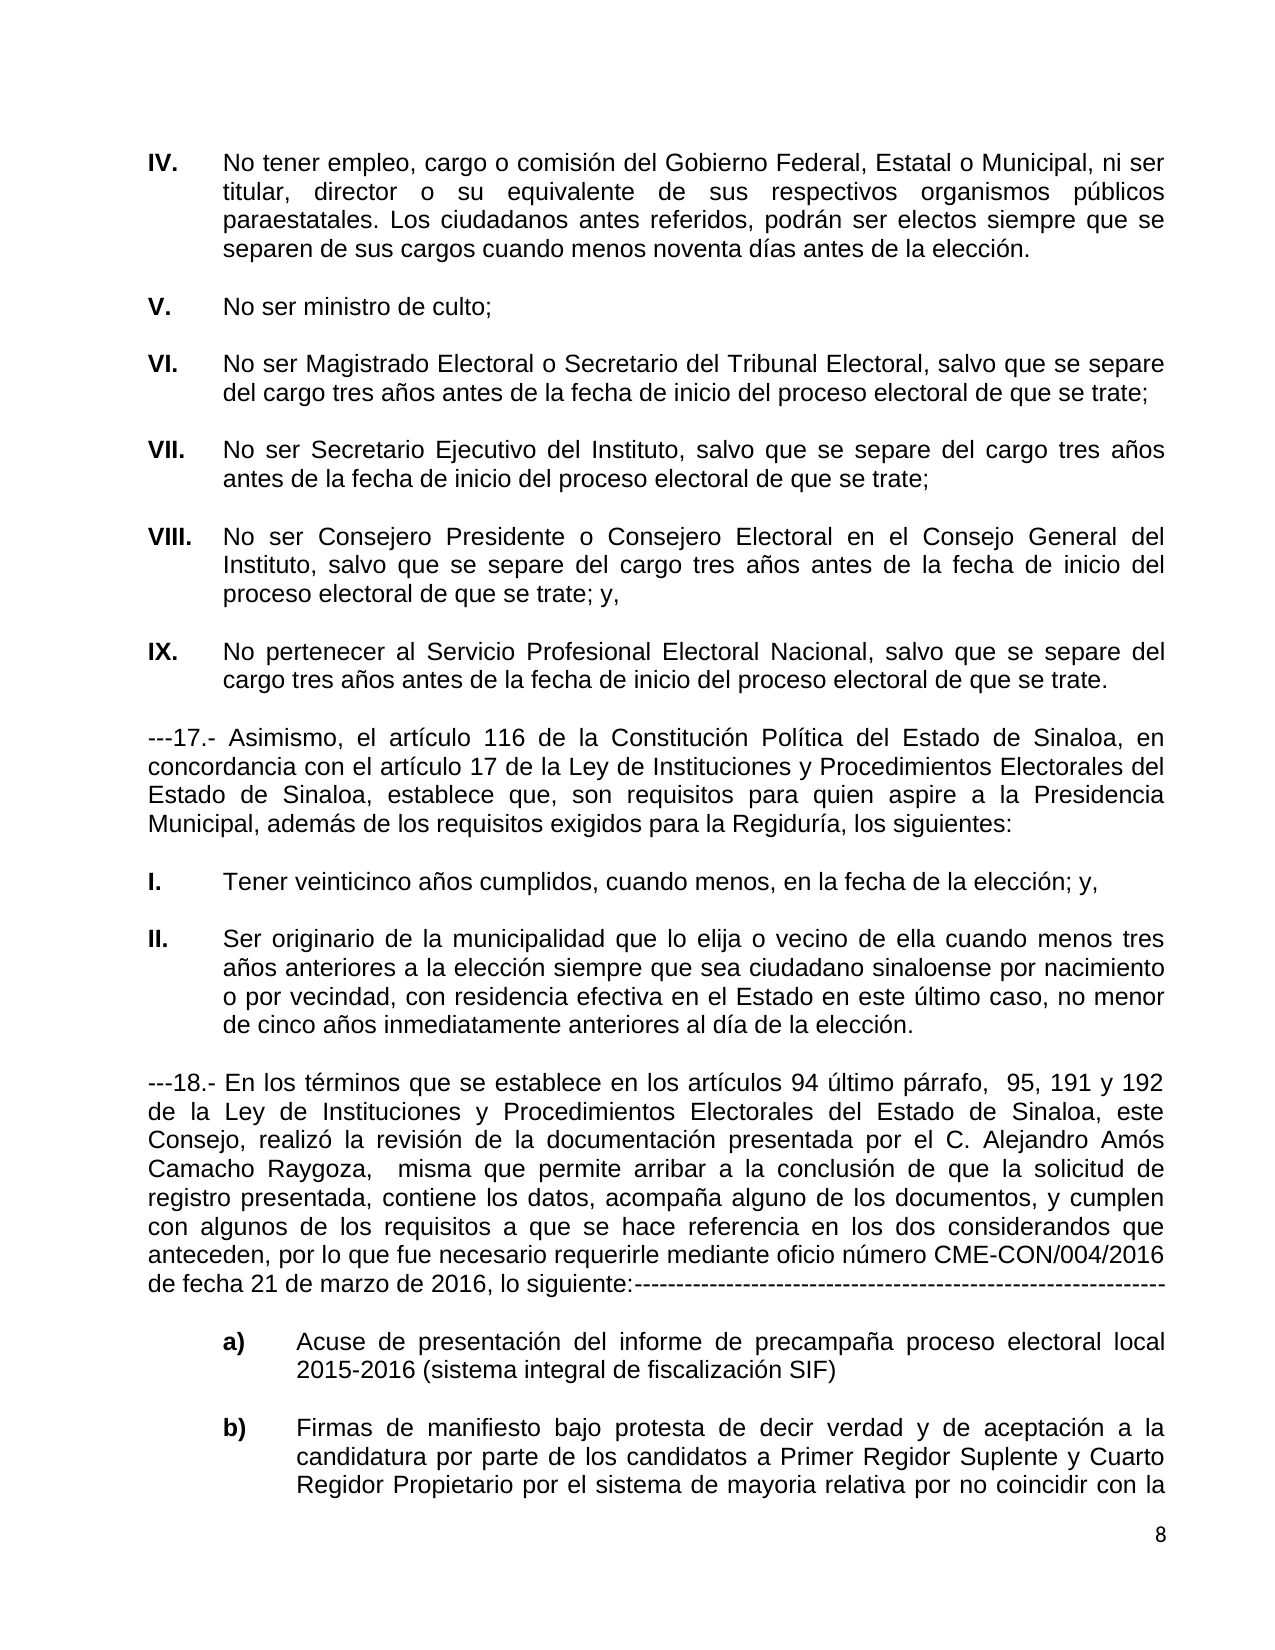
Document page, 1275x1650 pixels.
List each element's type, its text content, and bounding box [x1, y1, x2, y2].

text ---17.- Asimismo, el artículo 116 de la Constitución Política del Estado de Sinaloa, en concordancia con el artículo 17 de la Ley de Instituciones y Procedimientos Electorales del Estado de Sinaloa, establece que, son requisitos para quien aspire a la Presidencia Municipal, además de los requisitos exigidos para la Regiduría, los siguientes: [148, 723, 1167, 838]
list No ser Secretario Ejecutivo del Instituto, salvo que se separe del cargo tres años antes de la fecha de inicio del proceso electoral de que se trate; [148, 435, 1167, 493]
list No ser Magistrado Electoral o Secretario del Tribunal Electoral, salvo que se separe del cargo tres años antes de la fecha de inicio del proceso electoral de que se trate; [148, 349, 1167, 406]
list Ser originario de la municipalidad que lo elija o vecino de ella cuando menos tres años anteriores a la elección siempre que sea ciudadano sinaloense por nacimiento o por vecindad, con residencia efectiva en el Estado en este último caso, no menor de cinco años inmediatamente anteriores al día de la elección. [148, 924, 1167, 1039]
list Acuse de presentación del informe de precampaña proceso electoral local 2015-2016 (sistema integral de fiscalización SIF) [223, 1326, 1167, 1384]
list No ser Consejero Presidente o Consejero Electoral en el Consejo General del Instituto, salvo que se separe del cargo tres años antes de la fecha de inicio del proceso electoral de que se trate; y, [148, 521, 1167, 608]
list No tener empleo, cargo o comisión del Gobierno Federal, Estatal o Municipal, ni ser titular, director o su equivalente de sus respectivos organismos públicos paraestatales. Los ciudadanos antes referidos, podrán ser electos siempre que se separen de sus cargos cuando menos noventa días antes de la elección. [148, 148, 1167, 263]
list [223, 1413, 1167, 1499]
list Tener veinticinco años cumplidos, cuando menos, en la fecha de la elección; y, [148, 866, 1167, 895]
list No pertenecer al Servicio Profesional Electoral Nacional, salvo que se separe del cargo tres años antes de la fecha de inicio del proceso electoral de que se trate. [148, 636, 1167, 694]
text ---18.- En los términos que se establece en los artículos 94 último párrafo, 95, 191 y 192 de la Ley de Instituciones y Procedimientos Electorales del Estado de Sinaloa, este Consejo, realizó la revisión de la documentación presentada por el C. Alejandro Amós Camacho Raygoza, misma que permite arribar a la conclusión de que la solicitud de registro presentada, contiene los datos, acompaña alguno de los documentos, y cumplen con algunos de los requisitos a que se hace referencia en los dos considerandos que anteceden, por lo que fue necesario requerirle mediante oficio número CME-CON/004/2016 de fecha 21 de marzo de 2016, lo siguiente: [148, 1068, 1167, 1298]
list No ser ministro de culto; [148, 291, 1167, 320]
